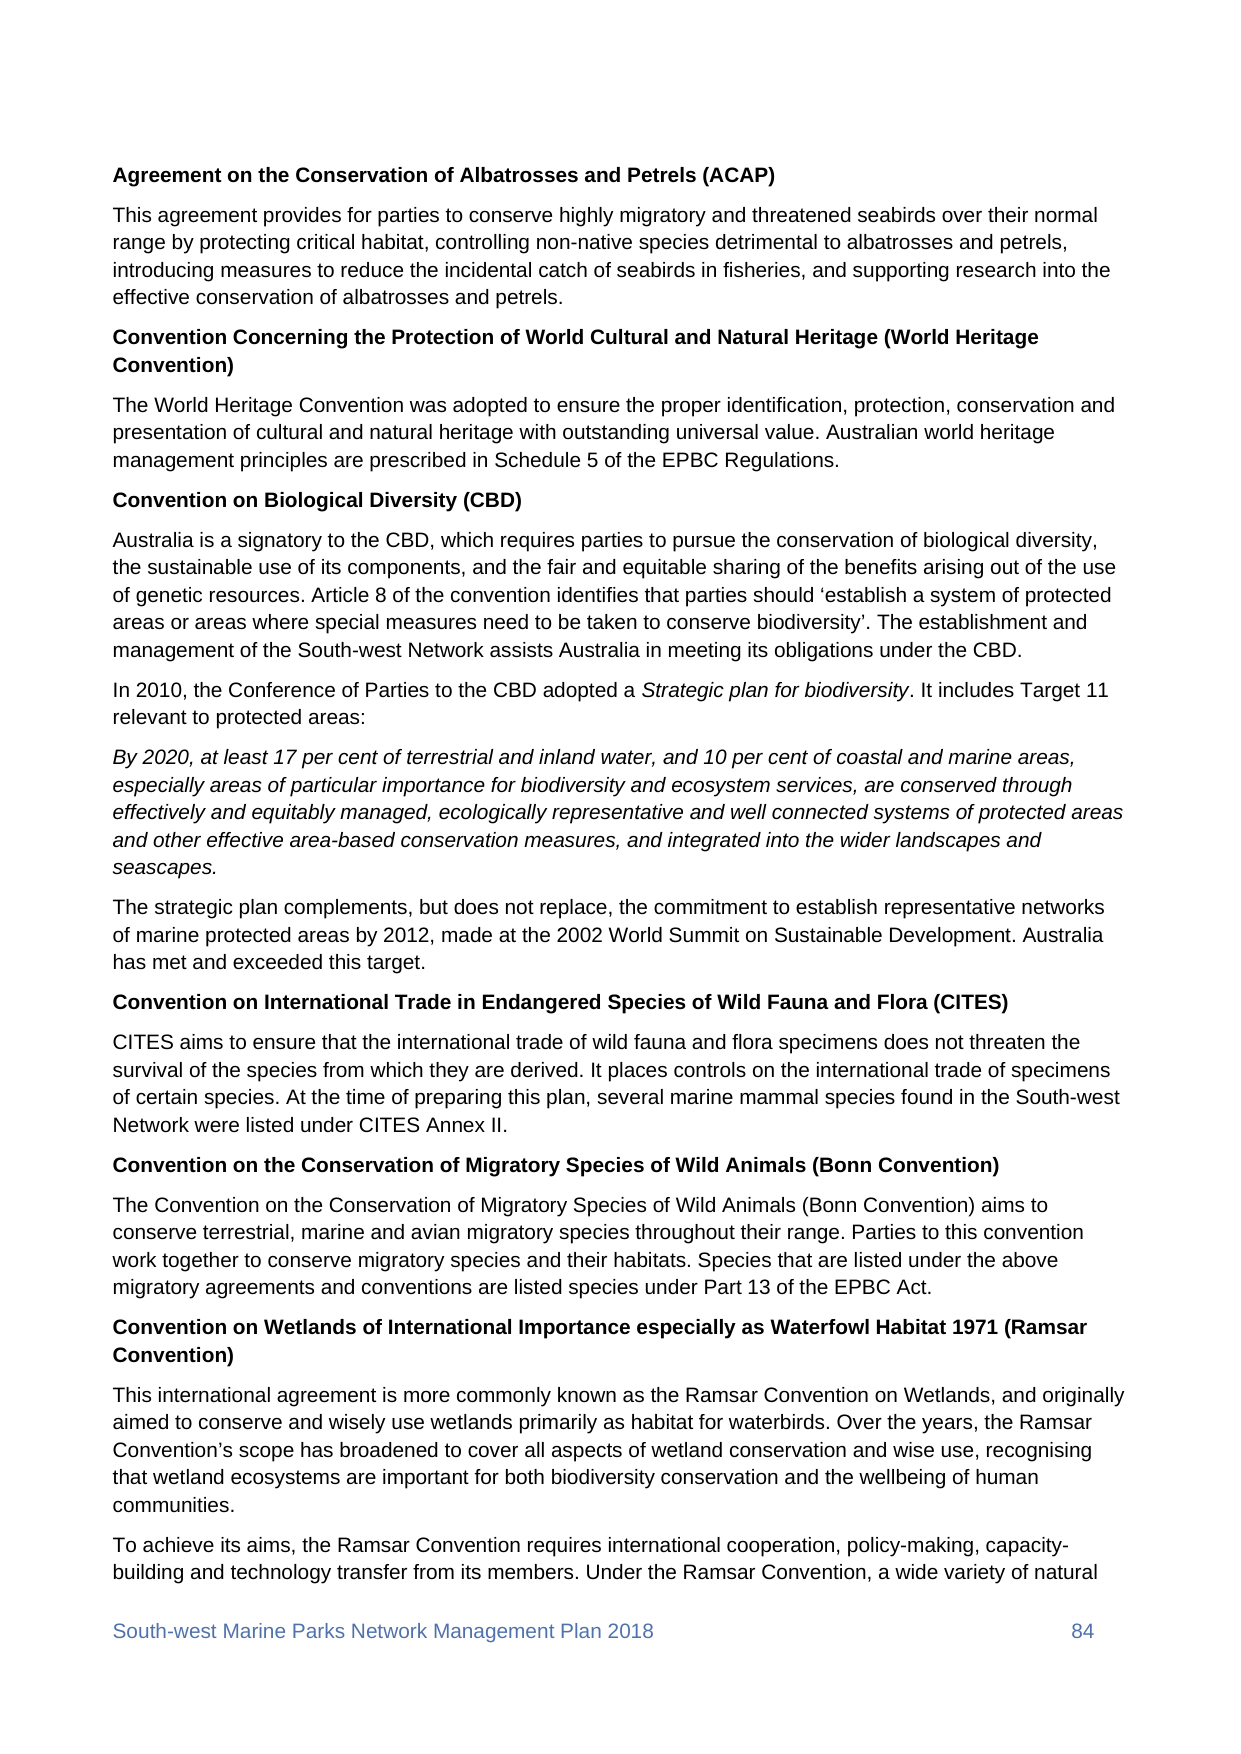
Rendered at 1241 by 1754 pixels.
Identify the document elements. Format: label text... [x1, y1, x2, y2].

text Convention on International Trade in Endangered Species of Wild Fauna and Flora (CITES) [112, 990, 1128, 1014]
text CITES aims to ensure that the international trade of wild fauna and flora specimens does not threaten the survival of the species from which they are derived. It places controls on the international trade of specimens of certain species. At the time of preparing this plan, several marine mammal species found in the South-west Network were listed under CITES Annex II. [112, 1030, 1128, 1136]
text Convention on Biological Diversity (CBD) [112, 487, 1128, 511]
text Agreement on the Conservation of Albatrosses and Petrels (ACAP) [112, 162, 1128, 186]
text Australia is a signatory to the CBD, which requires parties to pursue the conservation of biological diversity, the sustainable use of its components, and the fair and equitable sharing of the benefits arising out of the use of genetic resources. Article 8 of the convention identifies that parties should ‘establish a system of protected areas or areas where special measures need to be taken to conserve biodiversity’. The establishment and management of the South-west Network assists Australia in meeting its obligations under the CBD. [112, 527, 1128, 661]
text This international agreement is more commonly known as the Ramsar Convention on Wetlands, and originally aimed to conserve and wisely use wetlands primarily as habitat for waterbirds. Over the years, the Ramsar Convention’s scope has broadened to cover all aspects of wetland conservation and wise use, recognising that wetland ecosystems are important for both biodiversity conservation and the wellbeing of human communities. [112, 1382, 1128, 1516]
text This agreement provides for parties to conserve highly migratory and threatened seabirds over their normal range by protecting critical habitat, controlling non-native species detrimental to albatrosses and petrels, introducing measures to reduce the incidental catch of seabirds in fisheries, and supporting research into the effective conservation of albatrosses and petrels. [112, 202, 1128, 309]
text The strategic plan complements, but does not replace, the commitment to establish representative networks of marine protected areas by 2012, made at the 2002 World Summit on Sustainable Development. Australia has met and exceeded this target. [112, 895, 1128, 974]
text Convention on the Conservation of Migratory Species of Wild Animals (Bonn Convention) [112, 1152, 1128, 1176]
text The Convention on the Conservation of Migratory Species of Wild Animals (Bonn Convention) aims to conserve terrestrial, marine and avian migratory species throughout their range. Parties to this convention work together to conserve migratory species and their habitats. Species that are listed under the above migratory agreements and conventions are listed species under Part 13 of the EPBC Act. [112, 1192, 1128, 1299]
text In 2010, the Conference of Parties to the CBD adopted a Strategic plan for biodiversity. It includes Target 11 relevant to protected areas: [112, 677, 1128, 729]
text By 2020, at least 17 per cent of terrestrial and inland water, and 10 per cent of coastal and marine areas, especially areas of particular importance for biodiversity and ecosystem services, are conserved through effectively and equitably managed, ecologically representative and well connected systems of protected areas and other effective area-based conservation measures, and integrated into the wider landscapes and seascapes. [112, 745, 1128, 879]
text The World Heritage Convention was adopted to ensure the proper identification, protection, conservation and presentation of cultural and natural heritage with outstanding universal value. Australian world heritage management principles are prescribed in Schedule 5 of the EPBC Regulations. [112, 392, 1128, 471]
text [112, 1532, 1128, 1584]
text Convention Concerning the Protection of World Cultural and Natural Heritage (World Heritage Convention) [112, 325, 1128, 376]
text Convention on Wetlands of International Importance especially as Waterfowl Habitat 1971 (Ramsar Convention) [112, 1315, 1128, 1366]
